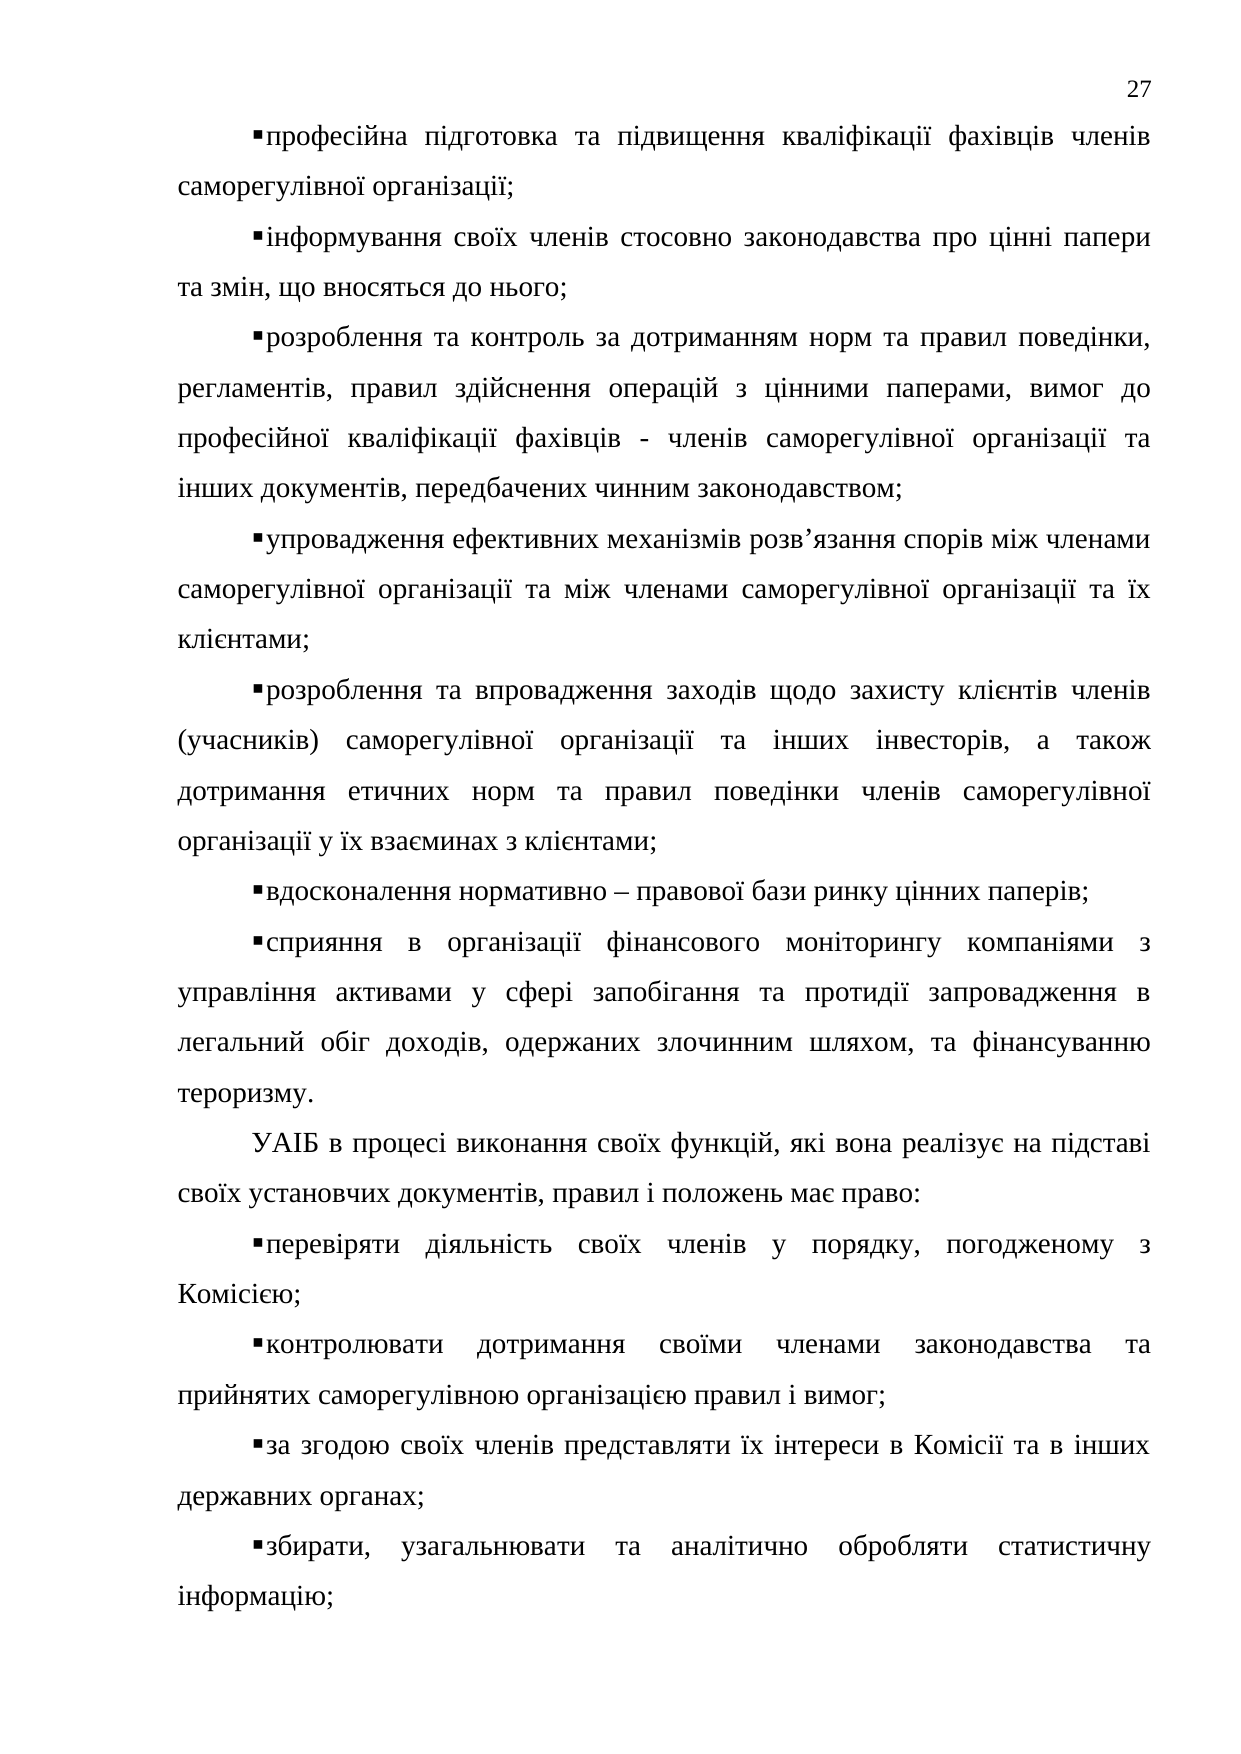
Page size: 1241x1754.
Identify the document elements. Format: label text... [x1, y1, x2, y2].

list професійна підготовка та підвищення кваліфікації фахівців членів саморегулівної організації; [177, 118, 1152, 202]
list упровадження ефективних механізмів розв’язання спорів між членами саморегулівної організації та між членами саморегулівної організації та їх клієнтами; [177, 521, 1152, 655]
list інформування своїх членів стосовно законодавства про цінні папери та змін, що вносяться до нього; [177, 219, 1152, 303]
list за згодою своїх членів представляти їх інтереси в Комісії та в інших державних органах; [177, 1427, 1152, 1511]
list вдосконалення нормативно – правової бази ринку цінних паперів; [177, 873, 1152, 907]
list збирати, узагальнювати та аналітично обробляти статистичну інформацію; [177, 1528, 1152, 1612]
text УАІБ в процесі виконання своїх функцій, які вона реалізує на підставі своїх установчих документів, правил і положень має право: [177, 1125, 1152, 1209]
list розроблення та впровадження заходів щодо захисту клієнтів членів (учасників) саморегулівної організації та інших інвесторів, а також дотримання етичних норм та правил поведінки членів саморегулівної організації у їх взаєминах з клієнтами; [177, 672, 1152, 857]
list розроблення та контроль за дотриманням норм та правил поведінки, регламентів, правил здійснення операцій з цінними паперами, вимог до професійної кваліфікації фахівців - членів саморегулівної організації та інших документів, передбачених чинним законодавством; [177, 319, 1152, 504]
list перевіряти діяльність своїх членів у порядку, погодженому з Комісією; [177, 1226, 1152, 1310]
list контролювати дотримання своїми членами законодавства та прийнятих саморегулівною організацією правил і вимог; [177, 1326, 1152, 1410]
list сприяння в організації фінансового моніторингу компаніями з управління активами у сфері запобігання та протидії запровадження в легальний обіг доходів, одержаних злочинним шляхом, та фінансуванню тероризму. [177, 924, 1152, 1108]
